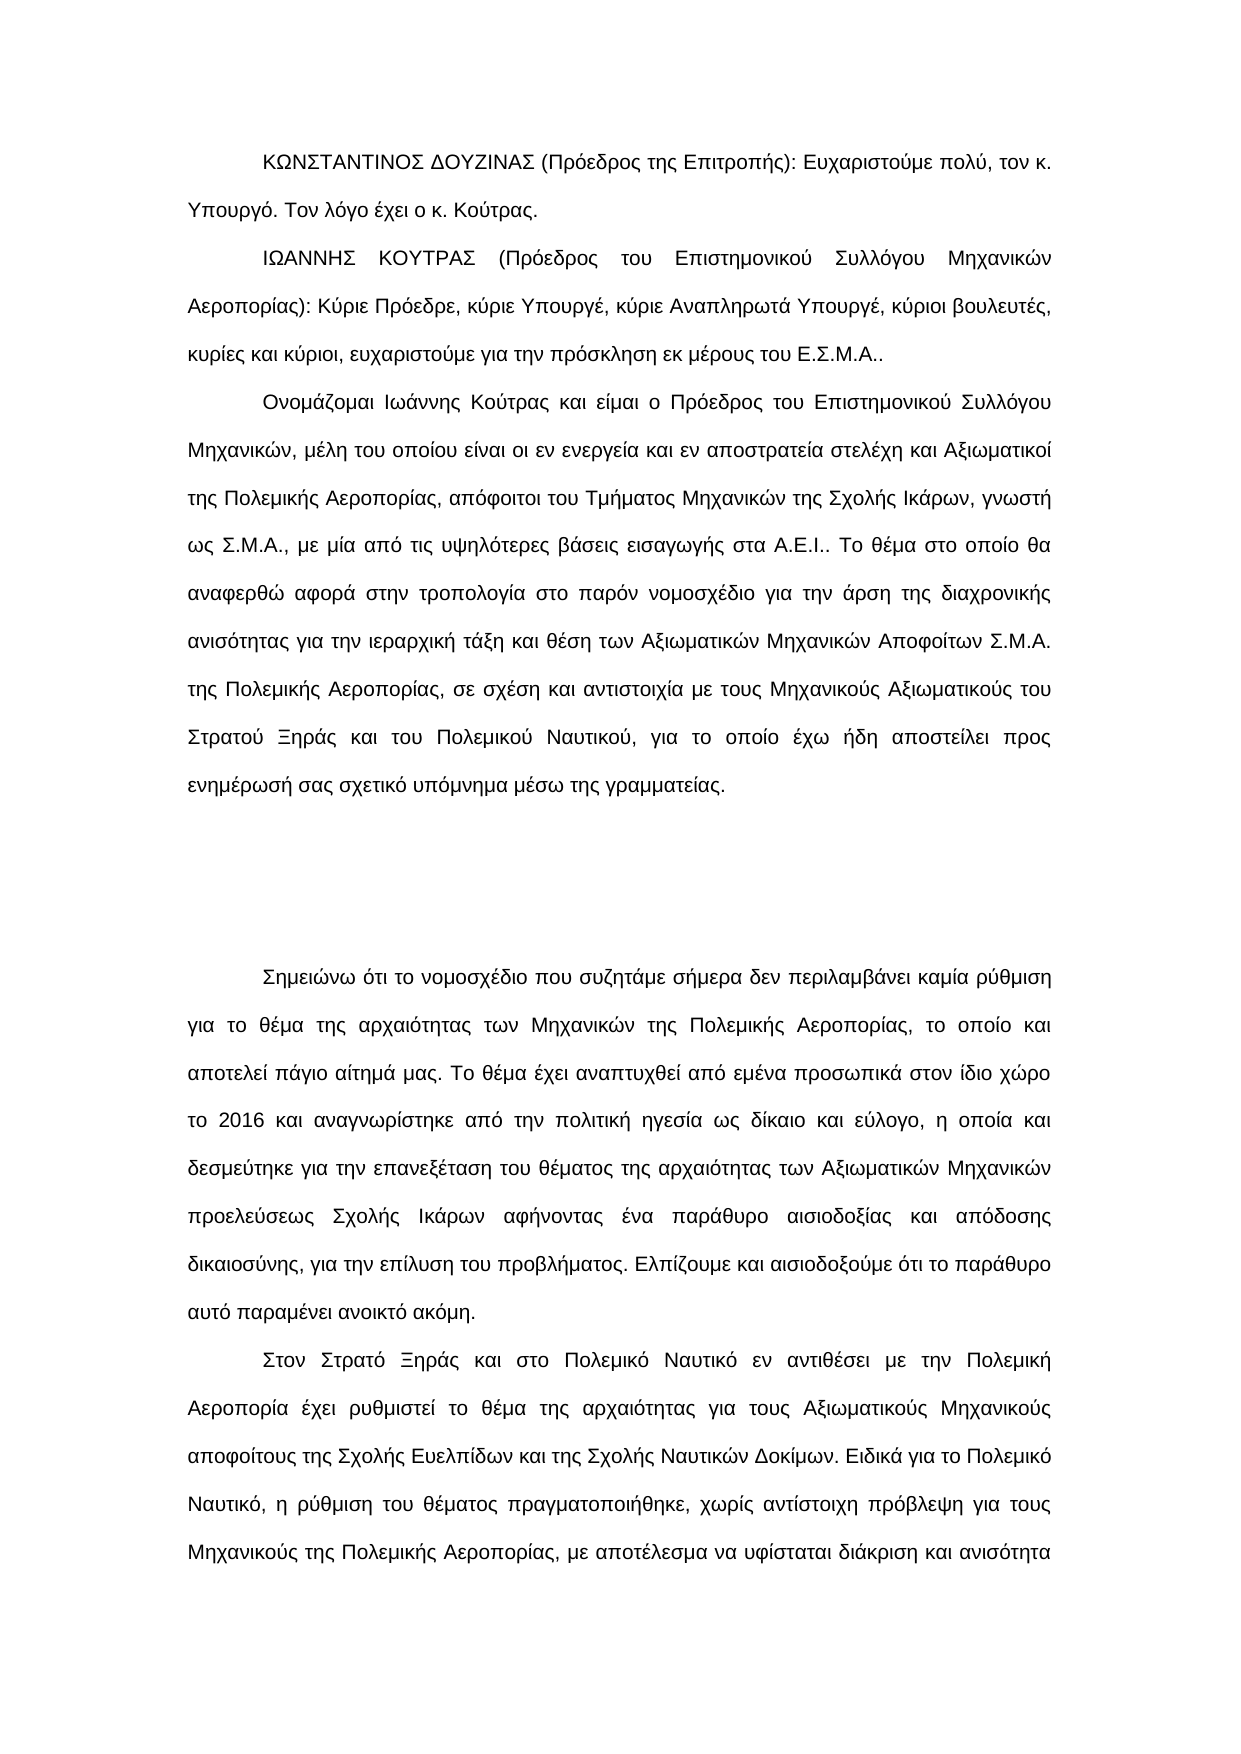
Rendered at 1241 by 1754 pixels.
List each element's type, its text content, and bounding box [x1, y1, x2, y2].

text Σημειώνω ότι το νομοσχέδιο που συζητάμε σήμερα δεν περιλαμβάνει καμία ρύθμιση για το θέμα της αρχαιότητας των Μηχανικών της Πολεμικής Αεροπορίας, το οποίο και αποτελεί πάγιο αίτημά μας. Το θέμα έχει αναπτυχθεί από εμένα προσωπικά στον ίδιο χώρο το 2016 και αναγνωρίστηκε από την πολιτική ηγεσία ως δίκαιο και εύλογο, η οποία και δεσμεύτηκε για την επανεξέταση του θέματος της αρχαιότητας των Αξιωματικών Μηχανικών προελεύσεως Σχολής Ικάρων αφήνοντας ένα παράθυρο αισιοδοξίας και απόδοσης δικαιοσύνης, για την επίλυση του προβλήματος. Ελπίζουμε και αισιοδοξούμε ότι το παράθυρο αυτό παραμένει ανοικτό ακόμη. [187, 964, 1053, 1324]
text ΙΩΑΝΝΗΣ ΚΟΥΤΡΑΣ (Πρόεδρος του Επιστημονικού Συλλόγου Μηχανικών Αεροπορίας): Κύριε Πρόεδρε, κύριε Υπουργέ, κύριε Αναπληρωτά Υπουργέ, κύριοι βουλευτές, κυρίες και κύριοι, ευχαριστούμε για την πρόσκληση εκ μέρους του Ε.Σ.Μ.Α.. [187, 246, 1053, 366]
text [187, 1348, 1053, 1563]
text ΚΩΝΣΤΑΝΤΙΝΟΣ ΔΟΥΖΙΝΑΣ (Πρόεδρος της Επιτροπής): Ευχαριστούμε πολύ, τον κ. Υπουργό. Τον λόγο έχει ο κ. Κούτρας. [187, 150, 1053, 222]
text Ονομάζομαι Ιωάννης Κούτρας και είμαι ο Πρόεδρος του Επιστημονικού Συλλόγου Μηχανικών, μέλη του οποίου είναι οι εν ενεργεία και εν αποστρατεία στελέχη και Αξιωματικοί της Πολεμικής Αεροπορίας, απόφοιτοι του Τμήματος Μηχανικών της Σχολής Ικάρων, γνωστή ως Σ.Μ.Α., με μία από τις υψηλότερες βάσεις εισαγωγής στα Α.Ε.Ι.. Το θέμα στο οποίο θα αναφερθώ αφορά στην τροπολογία στο παρόν νομοσχέδιο για την άρση της διαχρονικής ανισότητας για την ιεραρχική τάξη και θέση των Αξιωματικών Μηχανικών Αποφοίτων Σ.Μ.Α. της Πολεμικής Αεροπορίας, σε σχέση και αντιστοιχία με τους Μηχανικούς Αξιωματικούς του Στρατού Ξηράς και του Πολεμικού Ναυτικού, για το οποίο έχω ήδη αποστείλει προς ενημέρωσή σας σχετικό υπόμνημα μέσω της γραμματείας. [187, 389, 1053, 797]
